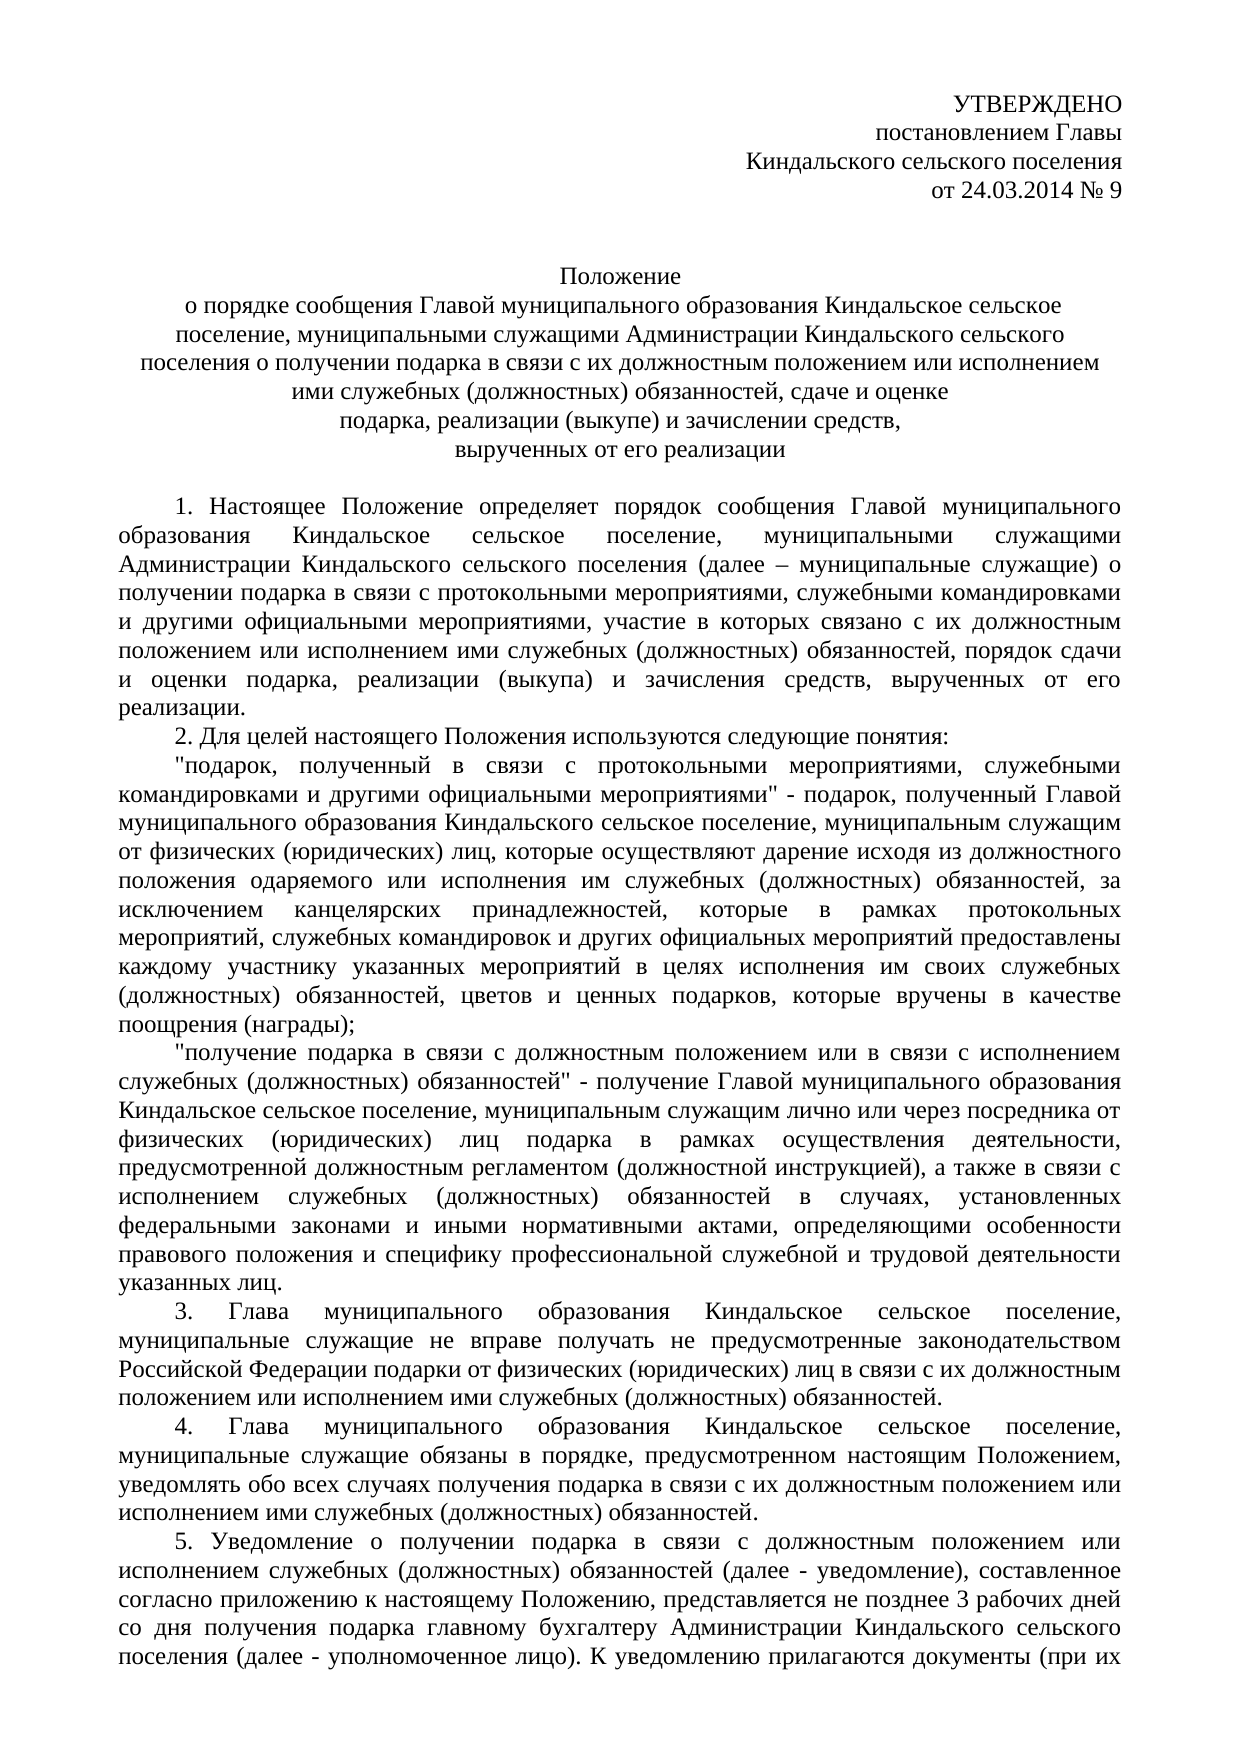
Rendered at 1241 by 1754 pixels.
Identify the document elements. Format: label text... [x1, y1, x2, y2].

text "подарок, полученный в связи с протокольными мероприятиями, служебными командировками и другими официальными мероприятиями" - подарок, полученный Главой муниципального образования Киндальского сельское поселение, муниципальным служащим от физических (юридических) лиц, которые осуществляют дарение исходя из должностного положения одаряемого или исполнения им служебных (должностных) обязанностей, за исключением канцелярских принадлежностей, которые в рамках протокольных мероприятий, служебных командировок и других официальных мероприятий предоставлены каждому участнику указанных мероприятий в целях исполнения им своих служебных (должностных) обязанностей, цветов и ценных подарков, которые вручены в качестве поощрения (награды); [118, 750, 1122, 1037]
text 1. Настоящее Положение определяет порядок сообщения Главой муниципального образования Киндальское сельское поселение, муниципальными служащими Администрации Киндальского сельского поселения (далее – муниципальные служащие) о получении подарка в связи с протокольными мероприятиями, служебными командировками и другими официальными мероприятиями, участие в которых связано с их должностным положением или исполнением ими служебных (должностных) обязанностей, порядок сдачи и оценки подарка, реализации (выкупа) и зачисления средств, вырученных от его реализации. [118, 491, 1122, 721]
text 3. Глава муниципального образования Киндальское сельское поселение, муниципальные служащие не вправе получать не предусмотренные законодательством Российской Федерации подарки от физических (юридических) лиц в связи с их должностным положением или исполнением ими служебных (должностных) обязанностей. [118, 1296, 1122, 1411]
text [118, 1526, 1122, 1670]
text УТВЕРЖДЕНО [679, 89, 1122, 117]
text 2. Для целей настоящего Положения используются следующие понятия: [118, 721, 1122, 750]
text 4. Глава муниципального образования Киндальское сельское поселение, муниципальные служащие обязаны в порядке, предусмотренном настоящим Положением, уведомлять обо всех случаях получения подарка в связи с их должностным положением или исполнением ими служебных (должностных) обязанностей. [118, 1411, 1122, 1526]
text от 24.03.2014 № 9 [679, 175, 1122, 204]
text постановлением Главы [679, 117, 1122, 146]
text вырученных от его реализации [118, 434, 1122, 462]
text подарка, реализации (выкупе) и зачислении средств, [118, 405, 1122, 434]
text Положение [118, 261, 1122, 290]
text Киндальского сельского поселения [679, 146, 1122, 175]
text "получение подарка в связи с должностным положением или в связи с исполнением служебных (должностных) обязанностей" - получение Главой муниципального образования Киндальское сельское поселение, муниципальным служащим лично или через посредника от физических (юридических) лиц подарка в рамках осуществления деятельности, предусмотренной должностным регламентом (должностной инструкцией), а также в связи с исполнением служебных (должностных) обязанностей в случаях, установленных федеральными законами и иными нормативными актами, определяющими особенности правового положения и специфику профессиональной служебной и трудовой деятельности указанных лиц. [118, 1037, 1122, 1296]
text о порядке сообщения Главой муниципального образования Киндальское сельское поселение, муниципальными служащими Администрации Киндальского сельского поселения о получении подарка в связи с их должностным положением или исполнением ими служебных (должностных) обязанностей, сдаче и оценке [118, 290, 1122, 405]
